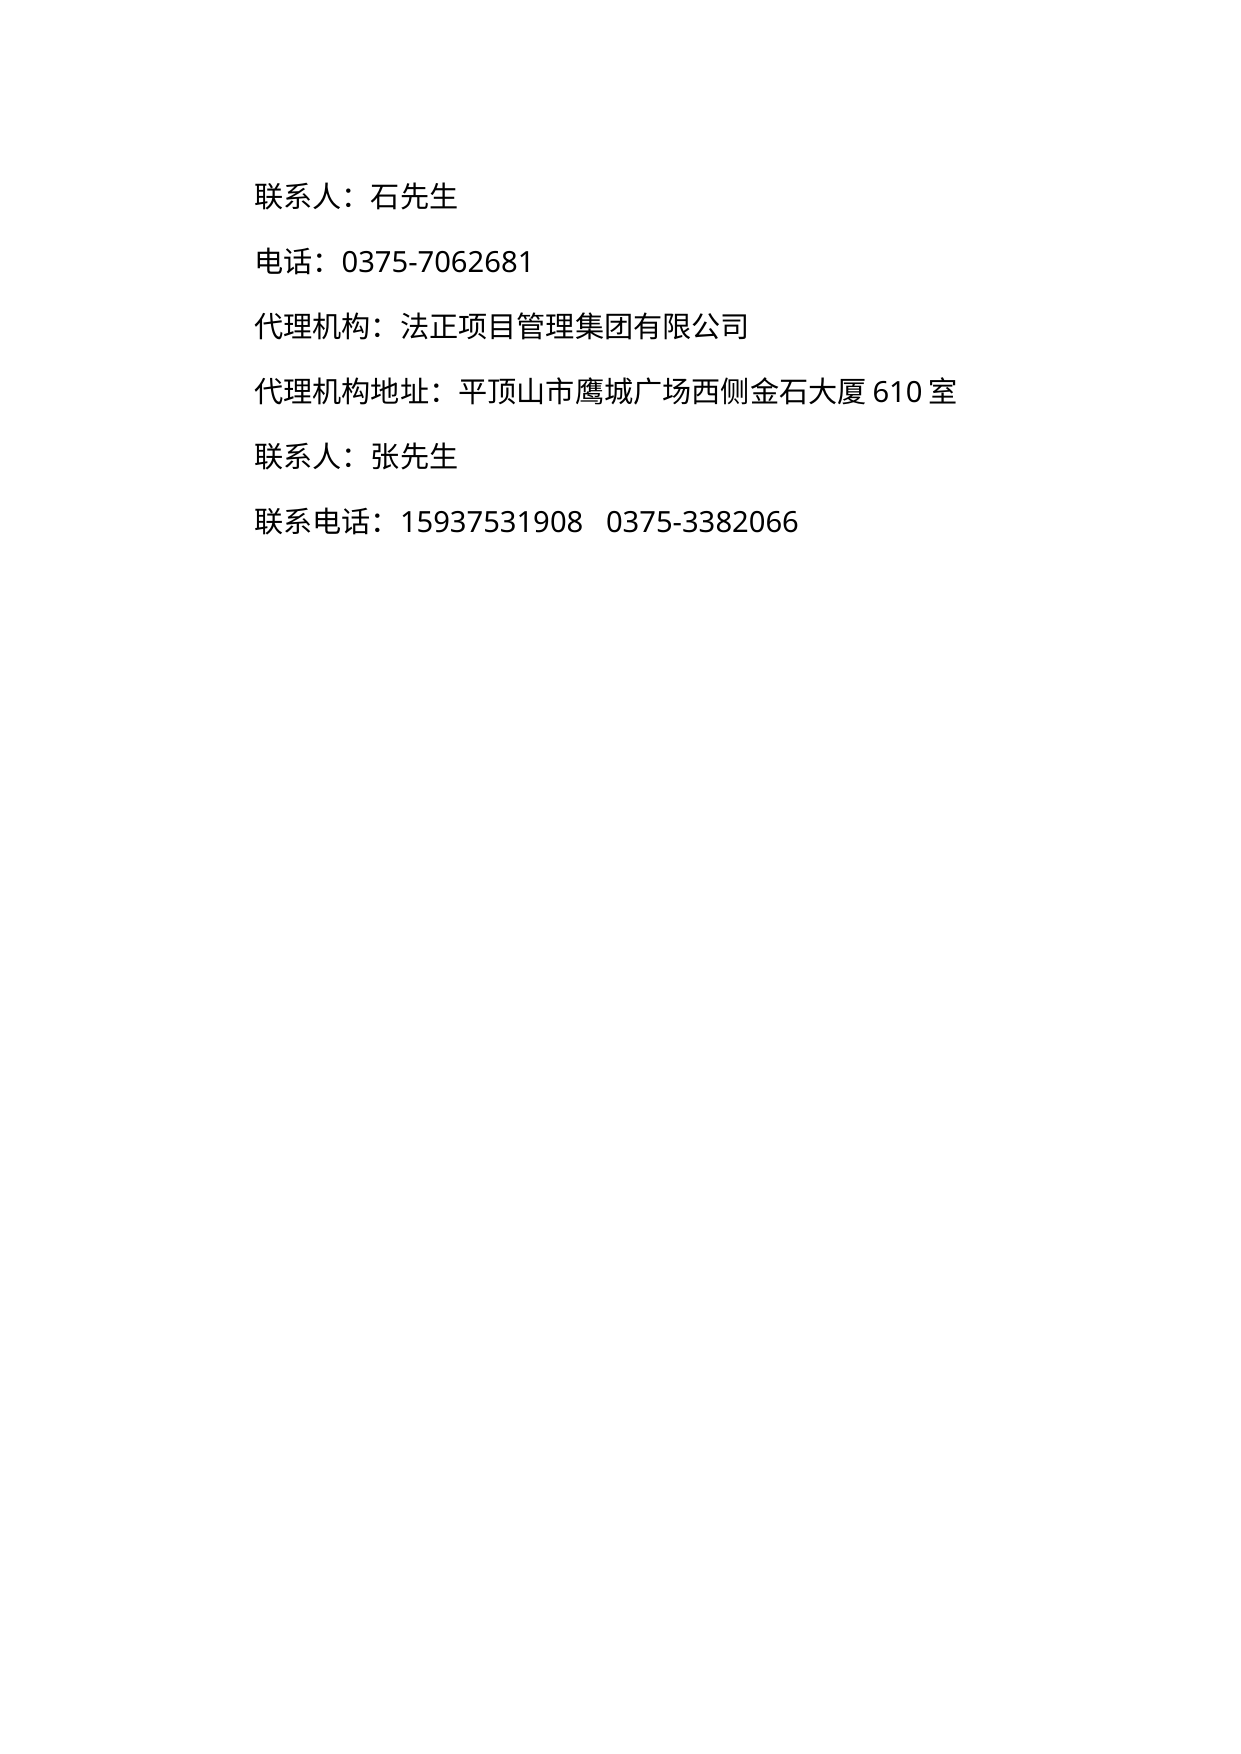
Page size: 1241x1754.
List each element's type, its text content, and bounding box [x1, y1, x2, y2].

text 联系人：石先生 [187, 162, 1053, 227]
text 联系电话：15937531908 0375-3382066 [187, 487, 1053, 552]
text 联系人：张先生 [187, 422, 1053, 487]
text 电话：0375-7062681 [187, 227, 1053, 292]
text 代理机构地址：平顶山市鹰城广场西侧金石大厦610室 [187, 357, 1053, 422]
text 代理机构：法正项目管理集团有限公司 [187, 292, 1053, 357]
